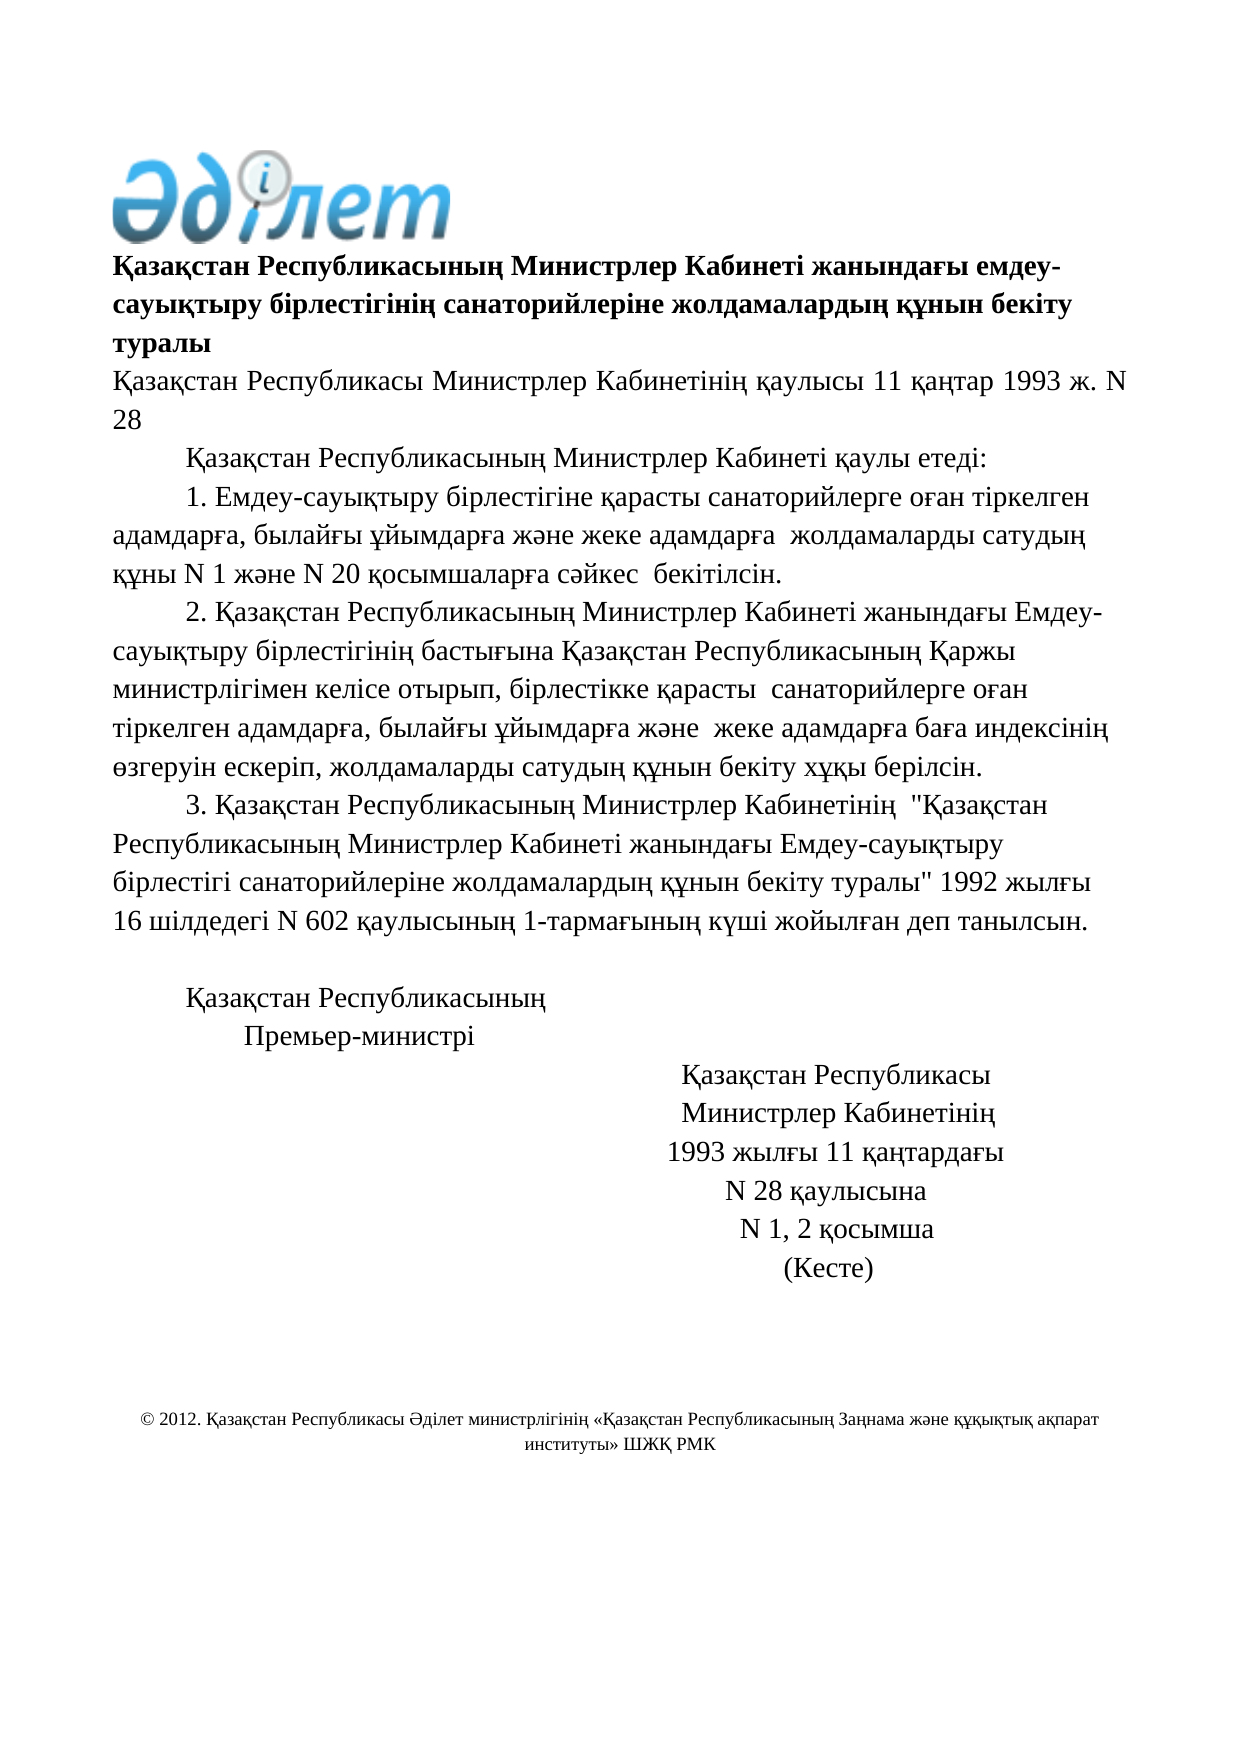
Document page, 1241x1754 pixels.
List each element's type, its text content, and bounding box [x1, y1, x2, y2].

text Қазақстан Республикасының Министрлер Кабинетi жанындағы емдеу-сауықтыру бiрлестiгiнiң санаторийлерiне жолдамалардың құнын бекiту туралы [112, 248, 1128, 358]
text © 2012. Қазақстан Республикасы Әділет министрлігінің «Қазақстан Республикасының Заңнама және құқықтық ақпарат институты» ШЖҚ РМК [112, 1408, 1128, 1454]
text Қазақстан Республикасының Министрлер Кабинетi қаулы етедi: 1. Емдеу-сауықтыру бiрлестiгiне қарасты санаторийлерге оған тiркелген адамдарға, былайғы ұйымдарға және жеке адамдарға жолдамаларды сатудың құны N 1 және N 20 қосымшаларға сәйкес бекiтiлсiн. 2. Қазақстан Республикасының Министрлер Кабинетi жанындағы Емдеу-сауықтыру бiрлестiгiнiң бастығына Қазақстан Республикасының Қаржы министрлiгiмен келiсе отырып, бiрлестiкке қарасты санаторийлерге оған тiркелген адамдарға, былайғы ұйымдарға және жеке адамдарға баға индексiнiң өзгеруiн ескерiп, жолдамаларды сатудың құнын бекiту хұқы берiлсiн. 3. Қазақстан Республикасының Министрлер Кабинетiнiң "Қазақстан Республикасының Министрлер Кабинетi жанындағы Емдеу-сауықтыру бiрлестiгi санаторийлерiне жолдамалардың құнын бекiту туралы" 1992 жылғы 16 шiлдедегi N 602 қаулысының 1-тармағының күшi жойылған деп танылсын. Қазақстан Республикасының Премьер-министрi Қазақстан Республикасы Министрлер Кабинетiнiң 1993 жылғы 11 қаңтардағы N 28 қаулысына N 1, 2 қосымша (Кесте) [112, 440, 1128, 1313]
text Қазақстан Республикасы Министрлер Кабинетiнiң қаулысы 11 қаңтар 1993 ж. N 28 [112, 363, 1128, 435]
picture [112, 150, 451, 244]
